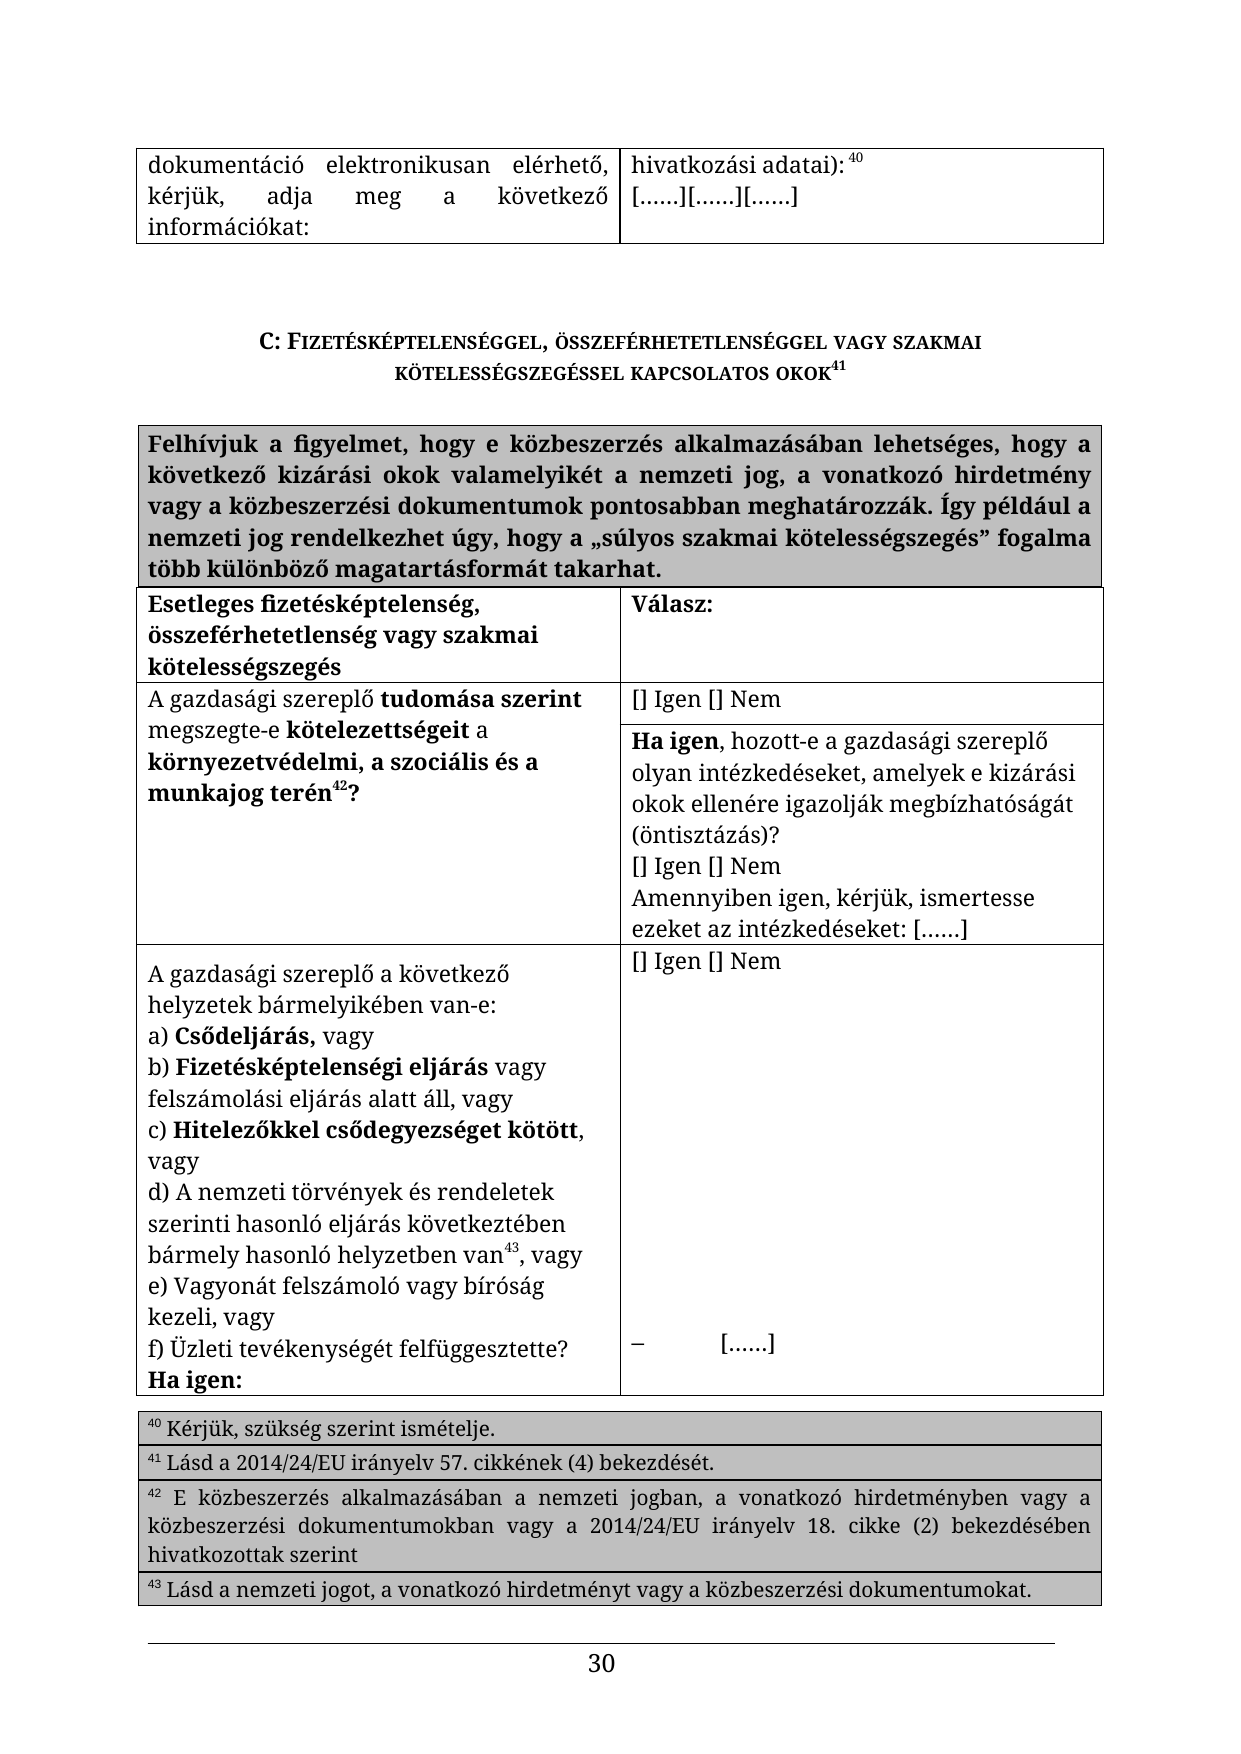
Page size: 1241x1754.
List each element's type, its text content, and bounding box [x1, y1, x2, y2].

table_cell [621, 945, 1103, 1395]
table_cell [621, 149, 1103, 242]
table_header Esetleges fizetésképtelenség, összeférhetetlenség vagy szakmai kötelességszegés [137, 588, 620, 682]
table_cell [] Igen [] Nem [621, 683, 1103, 724]
table_cell Ha igen, hozott-e a gazdasági szereplő olyan intézkedéseket, amelyek e kizárási okok ellenére igazolják megbízhatóságát (öntisztázás)? [] Igen [] Nem Amennyiben igen, kérjük, ismertesse ezeket az intézkedéseket: [……] [621, 725, 1103, 944]
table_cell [137, 149, 619, 242]
table_cell A gazdasági szereplő tudomása szerint megszegte-e kötelezettségeit a környezetvédelmi, a szociális és a munkajog terén? [137, 683, 620, 944]
table_header Válasz: [621, 588, 1103, 682]
text Felhívjuk a figyelmet, hogy e közbeszerzés alkalmazásában lehetséges, hogy a következő kizárási okok valamelyikét a nemzeti jog, a vonatkozó hirdetmény vagy a közbeszerzési dokumentumok pontosabban meghatározzák. Így például a nemzeti jog rendelkezhet úgy, hogy a „súlyos szakmai kötelességszegés” fogalma több különböző magatartásformát takarhat. [139, 426, 1101, 586]
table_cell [137, 945, 620, 1395]
title C: Fizetésképtelenséggel, összeférhetetlenséggel vagy szakmai kötelességszegéssel kapcsolatos okok [148, 325, 1093, 387]
